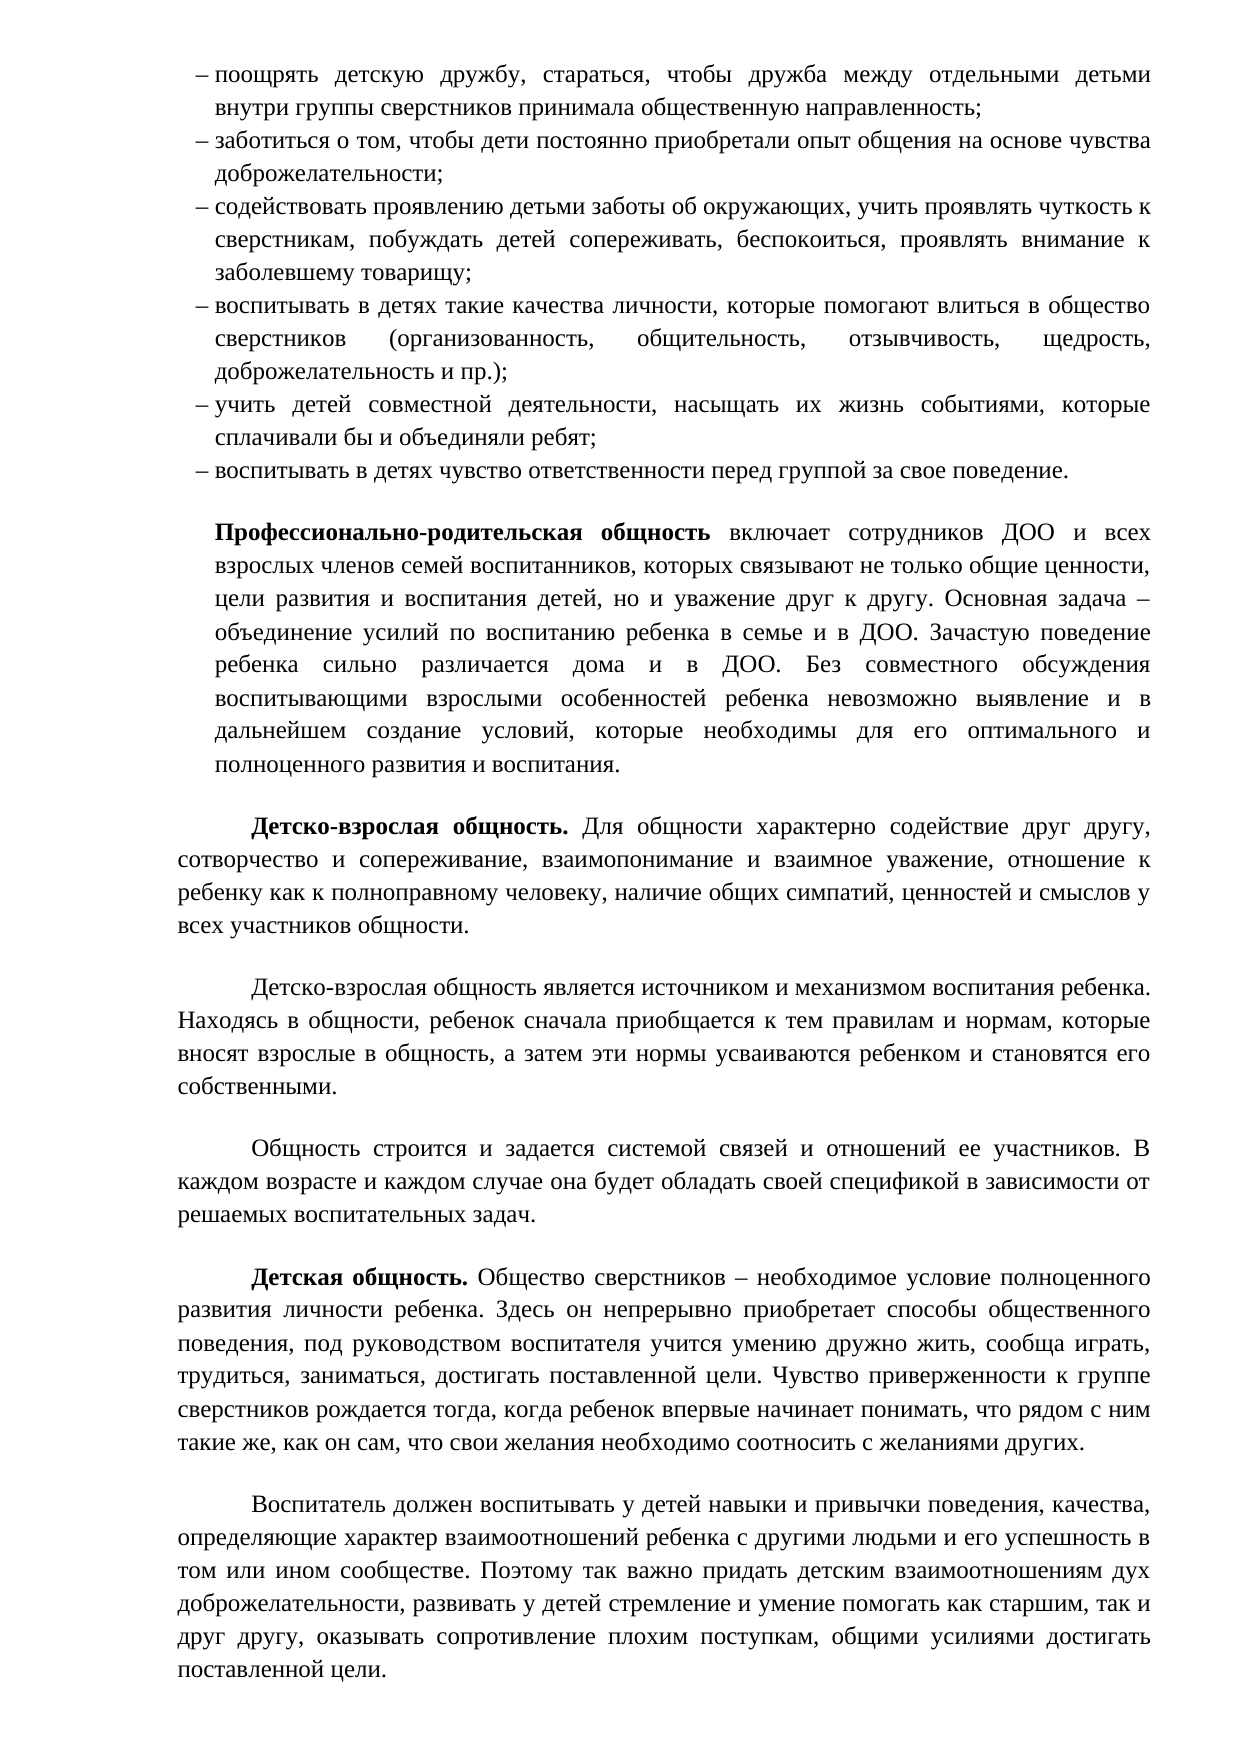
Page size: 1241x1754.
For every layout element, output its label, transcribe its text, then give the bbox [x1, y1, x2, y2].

list воспитывать в детях чувство ответственности перед группой за свое поведение. [196, 455, 1152, 484]
text Общность строится и задается системой связей и отношений ее участников. В каждом возрасте и каждом случае она будет обладать своей спецификой в зависимости от решаемых воспитательных задач. [177, 1133, 1152, 1228]
text Детская общность. Общество сверстников – необходимое условие полноценного развития личности ребенка. Здесь он непрерывно приобретает способы общественного поведения, под руководством воспитателя учится умению дружно жить, сообща играть, трудиться, заниматься, достигать поставленной цели. Чувство приверженности к группе сверстников рождается тогда, когда ребенок впервые начинает понимать, что рядом с ним такие же, как он сам, что свои желания необходимо соотносить с желаниями других. [177, 1262, 1152, 1455]
text Воспитатель должен воспитывать у детей навыки и привычки поведения, качества, определяющие характер взаимоотношений ребенка с другими людьми и его успешность в том или ином сообществе. Поэтому так важно придать детским взаимоотношениям дух доброжелательности, развивать у детей стремление и умение помогать как старшим, так и друг другу, оказывать сопротивление плохим поступкам, общими усилиями достигать поставленной цели. [177, 1489, 1152, 1683]
list воспитывать в детях такие качества личности, которые помогают влиться в общество сверстников (организованность, общительность, отзывчивость, щедрость, доброжелательность и пр.); [196, 290, 1152, 385]
text Профессионально-родительская общность включает сотрудников ДОО и всех взрослых членов семей воспитанников, которых связывают не только общие ценности, цели развития и воспитания детей, но и уважение друг к другу. Основная задача – объединение усилий по воспитанию ребенка в семье и в ДОО. Зачастую поведение ребенка сильно различается дома и в ДОО. Без совместного обсуждения воспитывающими взрослыми особенностей ребенка невозможно выявление и в дальнейшем создание условий, которые необходимы для его оптимального и полноценного развития и воспитания. [214, 517, 1152, 777]
list поощрять детскую дружбу, стараться, чтобы дружба между отдельными детьми внутри группы сверстников принимала общественную направленность; [196, 59, 1152, 121]
list заботиться о том, чтобы дети постоянно приобретали опыт общения на основе чувства доброжелательности; [196, 125, 1152, 187]
text Детско-взрослая общность. Для общности характерно содействие друг другу, сотворчество и сопереживание, взаимопонимание и взаимное уважение, отношение к ребенку как к полноправному человеку, наличие общих симпатий, ценностей и смыслов у всех участников общности. [177, 811, 1152, 939]
text Детско-взрослая общность является источником и механизмом воспитания ребенка. Находясь в общности, ребенок сначала приобщается к тем правилам и нормам, которые вносят взрослые в общность, а затем эти нормы усваиваются ребенком и становятся его собственными. [177, 972, 1152, 1100]
list учить детей совместной деятельности, насыщать их жизнь событиями, которые сплачивали бы и объединяли ребят; [196, 389, 1152, 451]
list содействовать проявлению детьми заботы об окружающих, учить проявлять чуткость к сверстникам, побуждать детей сопереживать, беспокоиться, проявлять внимание к заболевшему товарищу; [196, 191, 1152, 286]
